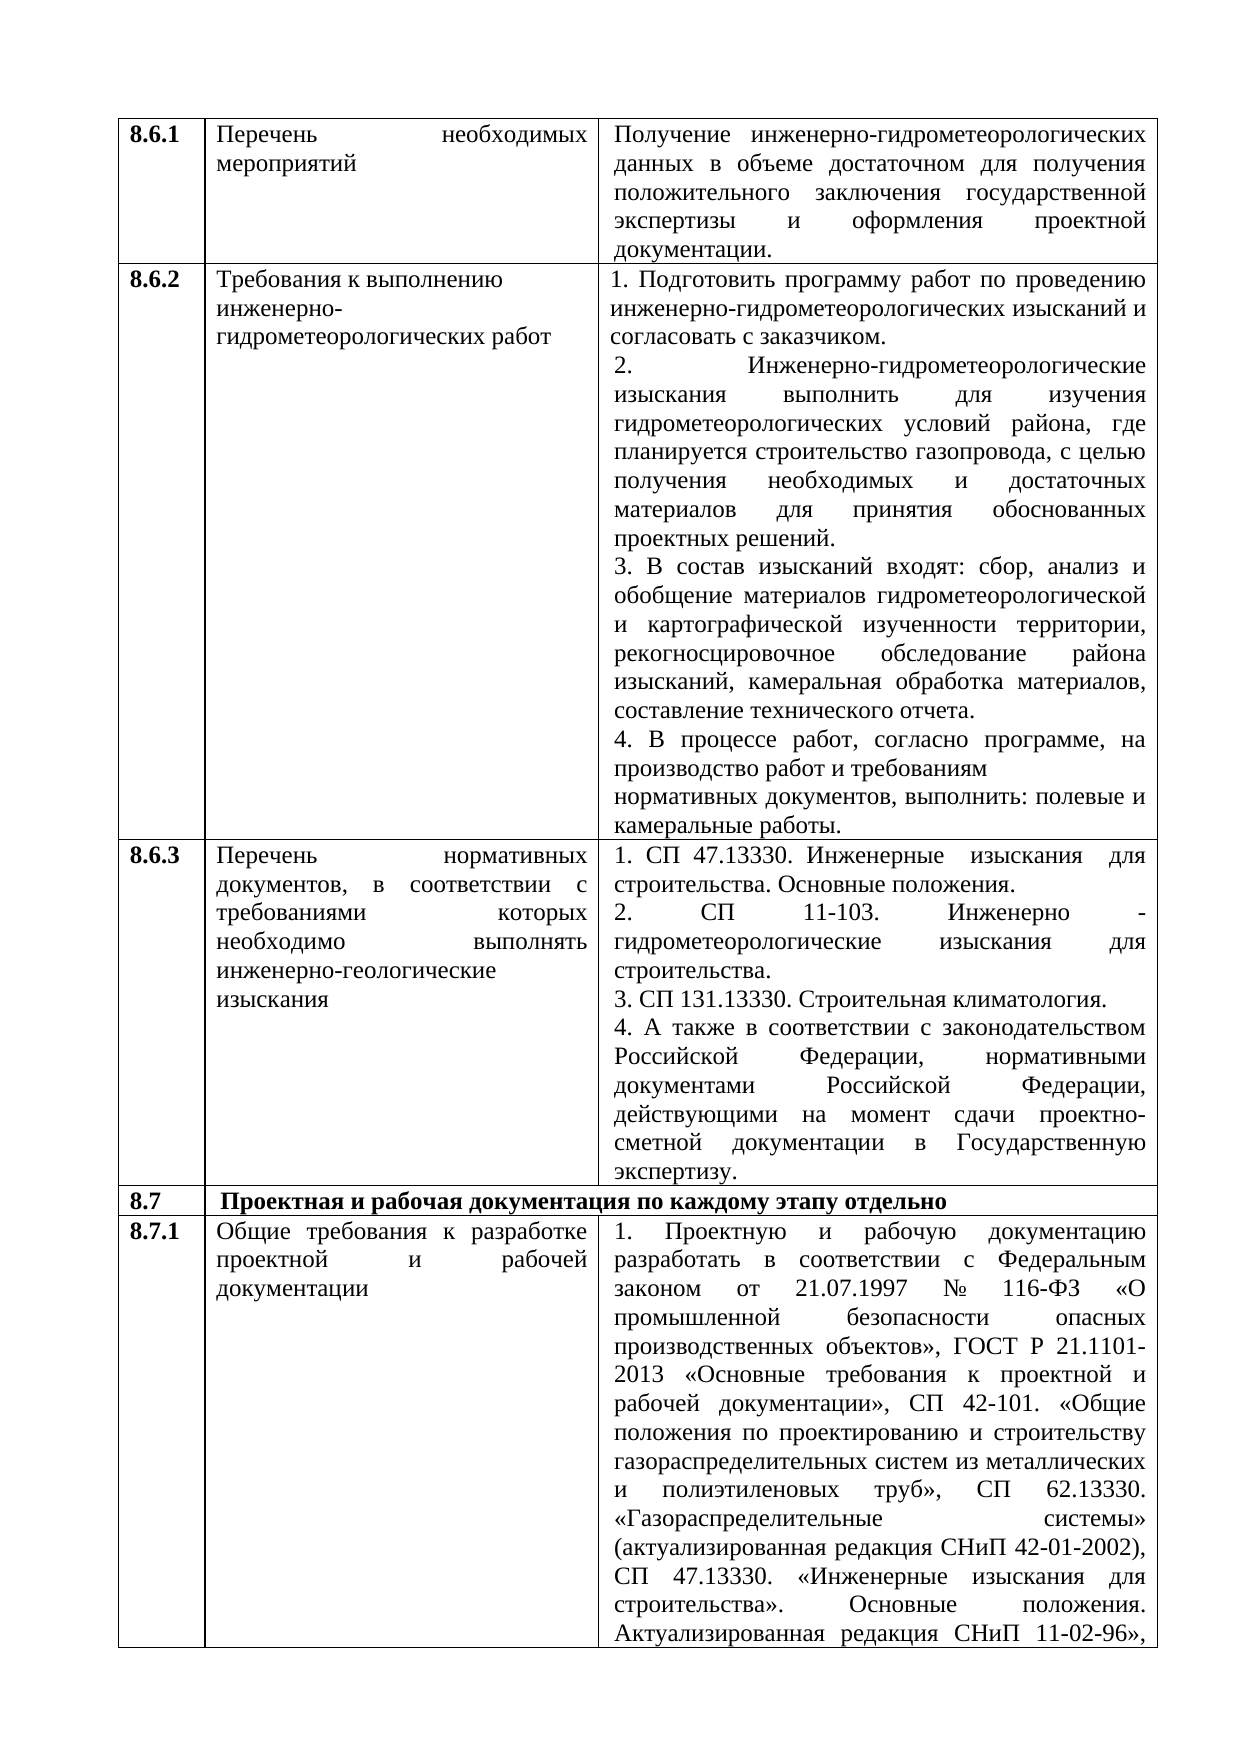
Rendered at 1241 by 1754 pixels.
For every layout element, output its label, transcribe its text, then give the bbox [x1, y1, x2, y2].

table_cell 8.6.3 [119, 840, 204, 1185]
table_cell 8.7.1 [119, 1216, 204, 1647]
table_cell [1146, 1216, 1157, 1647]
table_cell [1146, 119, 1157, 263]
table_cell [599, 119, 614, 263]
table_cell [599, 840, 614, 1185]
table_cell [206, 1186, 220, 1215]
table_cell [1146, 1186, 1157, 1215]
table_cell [206, 1216, 598, 1647]
table_cell 8.7 [119, 1186, 204, 1215]
table_cell Перечень нормативных документов, в соответствии с требованиями которых необходимо выполнять инженерно-геологические изыскания [206, 840, 598, 1185]
table_cell Требования к выполнению инженерно-гидрометеорологических работ [206, 264, 598, 839]
table_cell Перечень необходимых мероприятий [206, 119, 598, 263]
table_cell 8.6.2 [119, 264, 204, 839]
table_cell 8.6.1 [119, 119, 204, 263]
table_cell 1. Подготовить программу работ по проведению инженерно-гидрометеорологических изысканий и согласовать с заказчиком. 2. Инженерно-гидрометеорологические изыскания выполнить для изучения гидрометеорологических условий района, где планируется строительство газопровода, с целью получения необходимых и достаточных материалов для принятия обоснованных проектных решений. 3. В состав изысканий входят: сбор, анализ и обобщение материалов гидрометеорологической и картографической изученности территории, рекогносцировочное обследование района изысканий, камеральная обработка материалов, составление технического отчета. 4. В процессе работ, согласно программе, на производство работ и требованиям нормативных документов, выполнить: полевые и камеральные работы. [599, 264, 1157, 839]
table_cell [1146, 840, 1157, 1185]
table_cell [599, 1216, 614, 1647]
